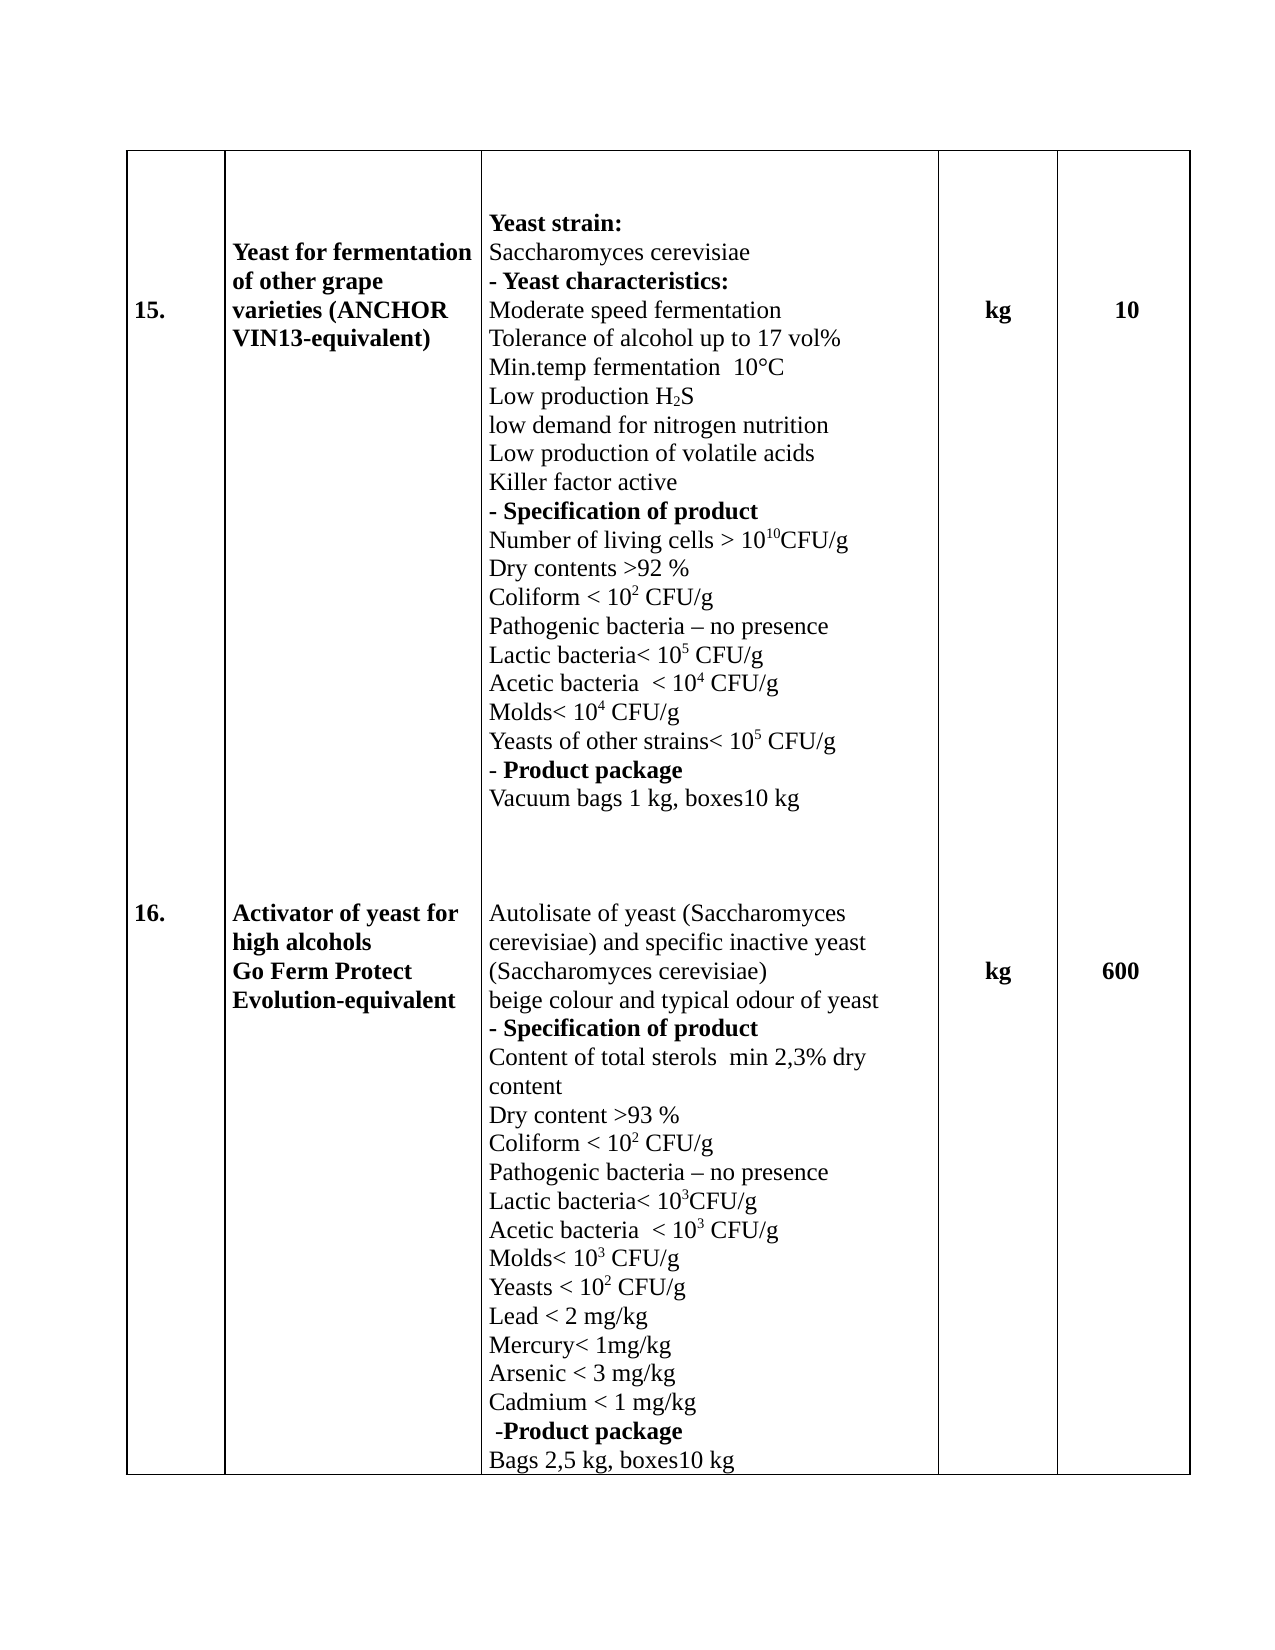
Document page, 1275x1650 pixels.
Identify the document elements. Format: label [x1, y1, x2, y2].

table_cell [128, 151, 224, 1473]
table_cell [1058, 151, 1189, 1473]
table_cell [482, 151, 938, 1473]
table_cell [939, 151, 1057, 1473]
table_cell [226, 151, 481, 1473]
